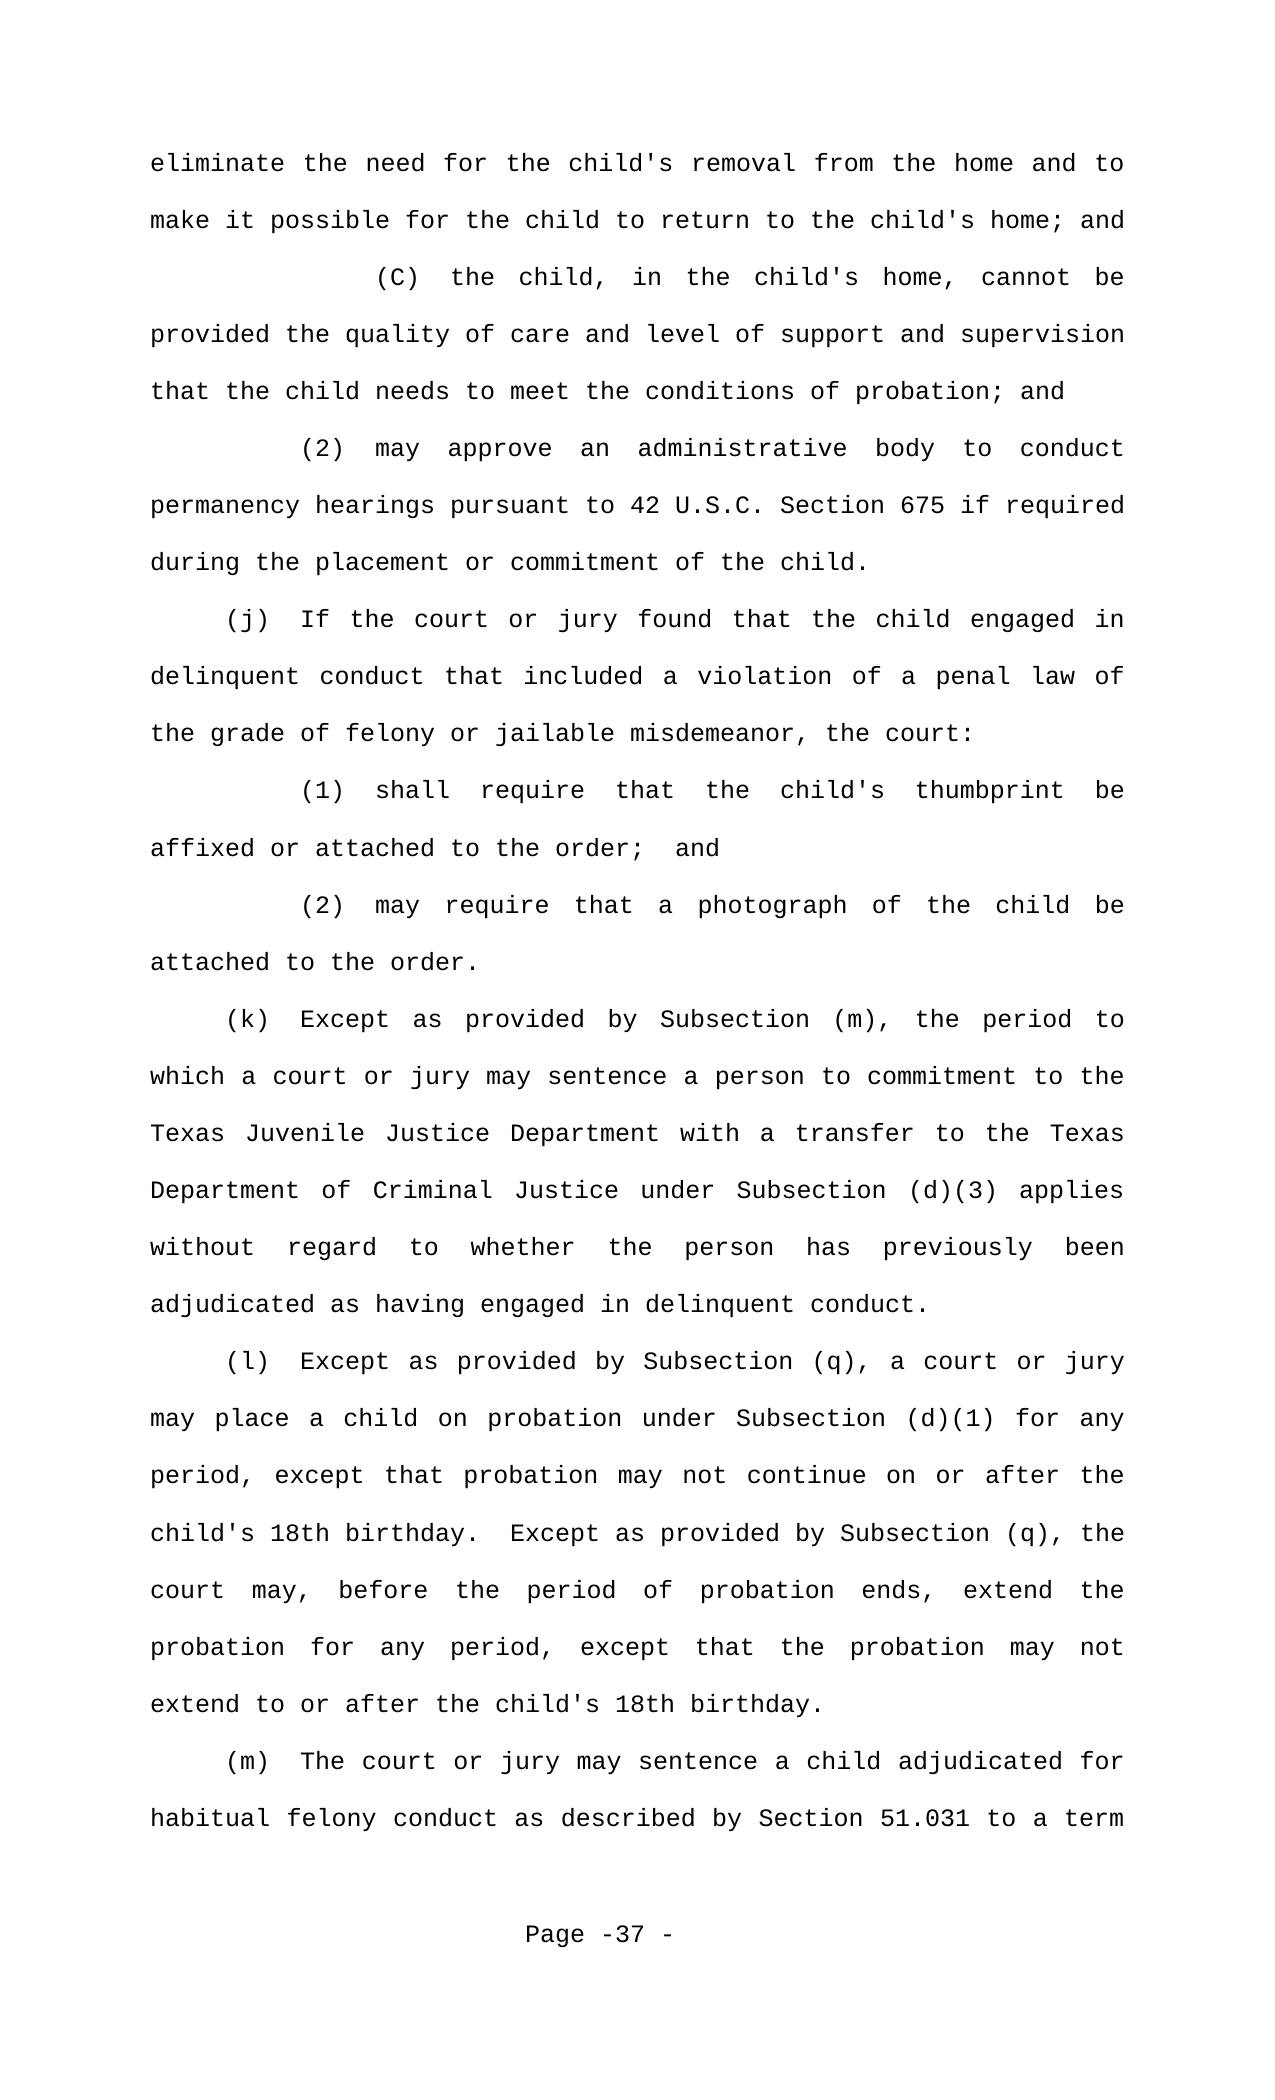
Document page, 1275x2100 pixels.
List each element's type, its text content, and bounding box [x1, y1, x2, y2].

text (k) Except as provided by Subsection (m), the period to which a court or jury may sentence a person to commitment to the Texas Juvenile Justice Department with a transfer to the Texas Department of Criminal Justice under Subsection (d)(3) applies without regard to whether the person has previously been adjudicated as having engaged in delinquent conduct. [150, 1006, 1125, 1320]
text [150, 1748, 1125, 1834]
text (2) may require that a photograph of the child be attached to the order. [150, 892, 1125, 978]
text (2) may approve an administrative body to conduct permanency hearings pursuant to 42 U.S.C. Section 675 if required during the placement or commitment of the child. [150, 435, 1125, 578]
text (l) Except as provided by Subsection (q), a court or jury may place a child on probation under Subsection (d)(1) for any period, except that probation may not continue on or after the child's 18th birthday. Except as provided by Subsection (q), the court may, before the period of probation ends, extend the probation for any period, except that the probation may not extend to or after the child's 18th birthday. [150, 1349, 1125, 1720]
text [150, 150, 1125, 236]
text (1) shall require that the child's thumbprint be affixed or attached to the order; and [150, 778, 1125, 863]
text (j) If the court or jury found that the child engaged in delinquent conduct that included a violation of a penal law of the grade of felony or jailable misdemeanor, the court: [150, 607, 1125, 749]
text (C) the child, in the child's home, cannot be provided the quality of care and level of support and supervision that the child needs to meet the conditions of probation; and [150, 264, 1125, 407]
